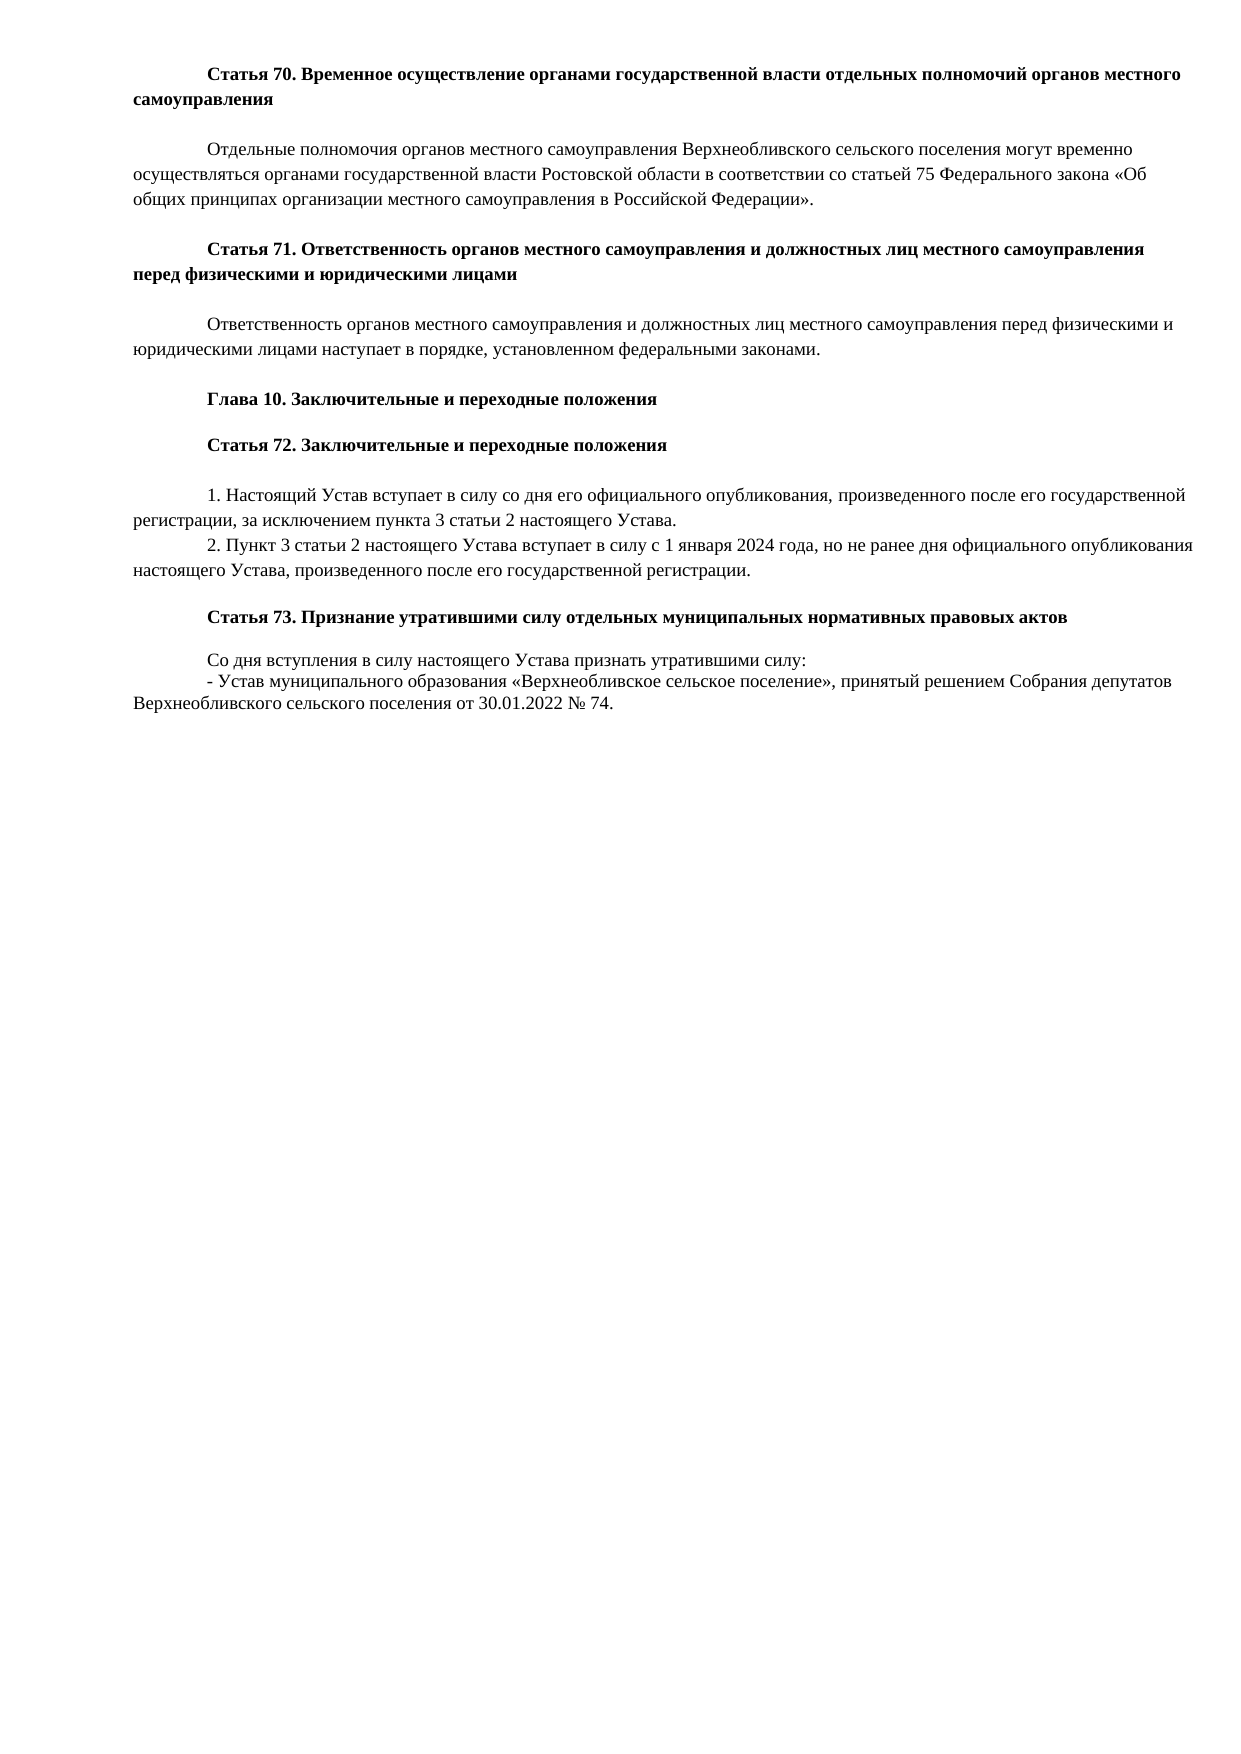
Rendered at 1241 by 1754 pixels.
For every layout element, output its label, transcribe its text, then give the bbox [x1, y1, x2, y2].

text Со дня вступления в силу настоящего Устава признать утратившими силу: [133, 649, 1196, 670]
text 2. Пункт 3 статьи 2 настоящего Устава вступает в силу с 1 января 2024 года, но не ранее дня официального опубликования настоящего Устава, произведенного после его государственной регистрации. [133, 531, 1196, 581]
text Статья 73. Признание утратившими силу отдельных муниципальных нормативных правовых актов [133, 606, 1196, 627]
text Отдельные полномочия органов местного самоуправления Верхнеобливского сельского поселения могут временно осуществляться органами государственной власти Ростовской области в соответствии со статьей 75 Федерального закона «Об общих принципах организации местного самоуправления в Российской Федерации». [133, 134, 1196, 209]
text 1. Настоящий Устав вступает в силу со дня его официального опубликования, произведенного после его государственной регистрации, за исключением пункта 3 статьи 2 настоящего Устава. [133, 481, 1196, 531]
text - Устав муниципального образования «Верхнеобливское сельское поселение», принятый решением Собрания депутатов Верхнеобливского сельского поселения от 30.01.2022 № 74. [133, 670, 1196, 713]
text Глава 10. Заключительные и переходные положения [133, 384, 1196, 409]
text Статья 71. Ответственность органов местного самоуправления и должностных лиц местного самоуправления перед физическими и юридическими лицами [133, 234, 1196, 284]
text Статья 70. Временное осуществление органами государственной власти отдельных полномочий органов местного самоуправления [133, 59, 1196, 109]
text Статья 72. Заключительные и переходные положения [133, 431, 1196, 456]
text Ответственность органов местного самоуправления и должностных лиц местного самоуправления перед физическими и юридическими лицами наступает в порядке, установленном федеральными законами. [133, 309, 1196, 359]
